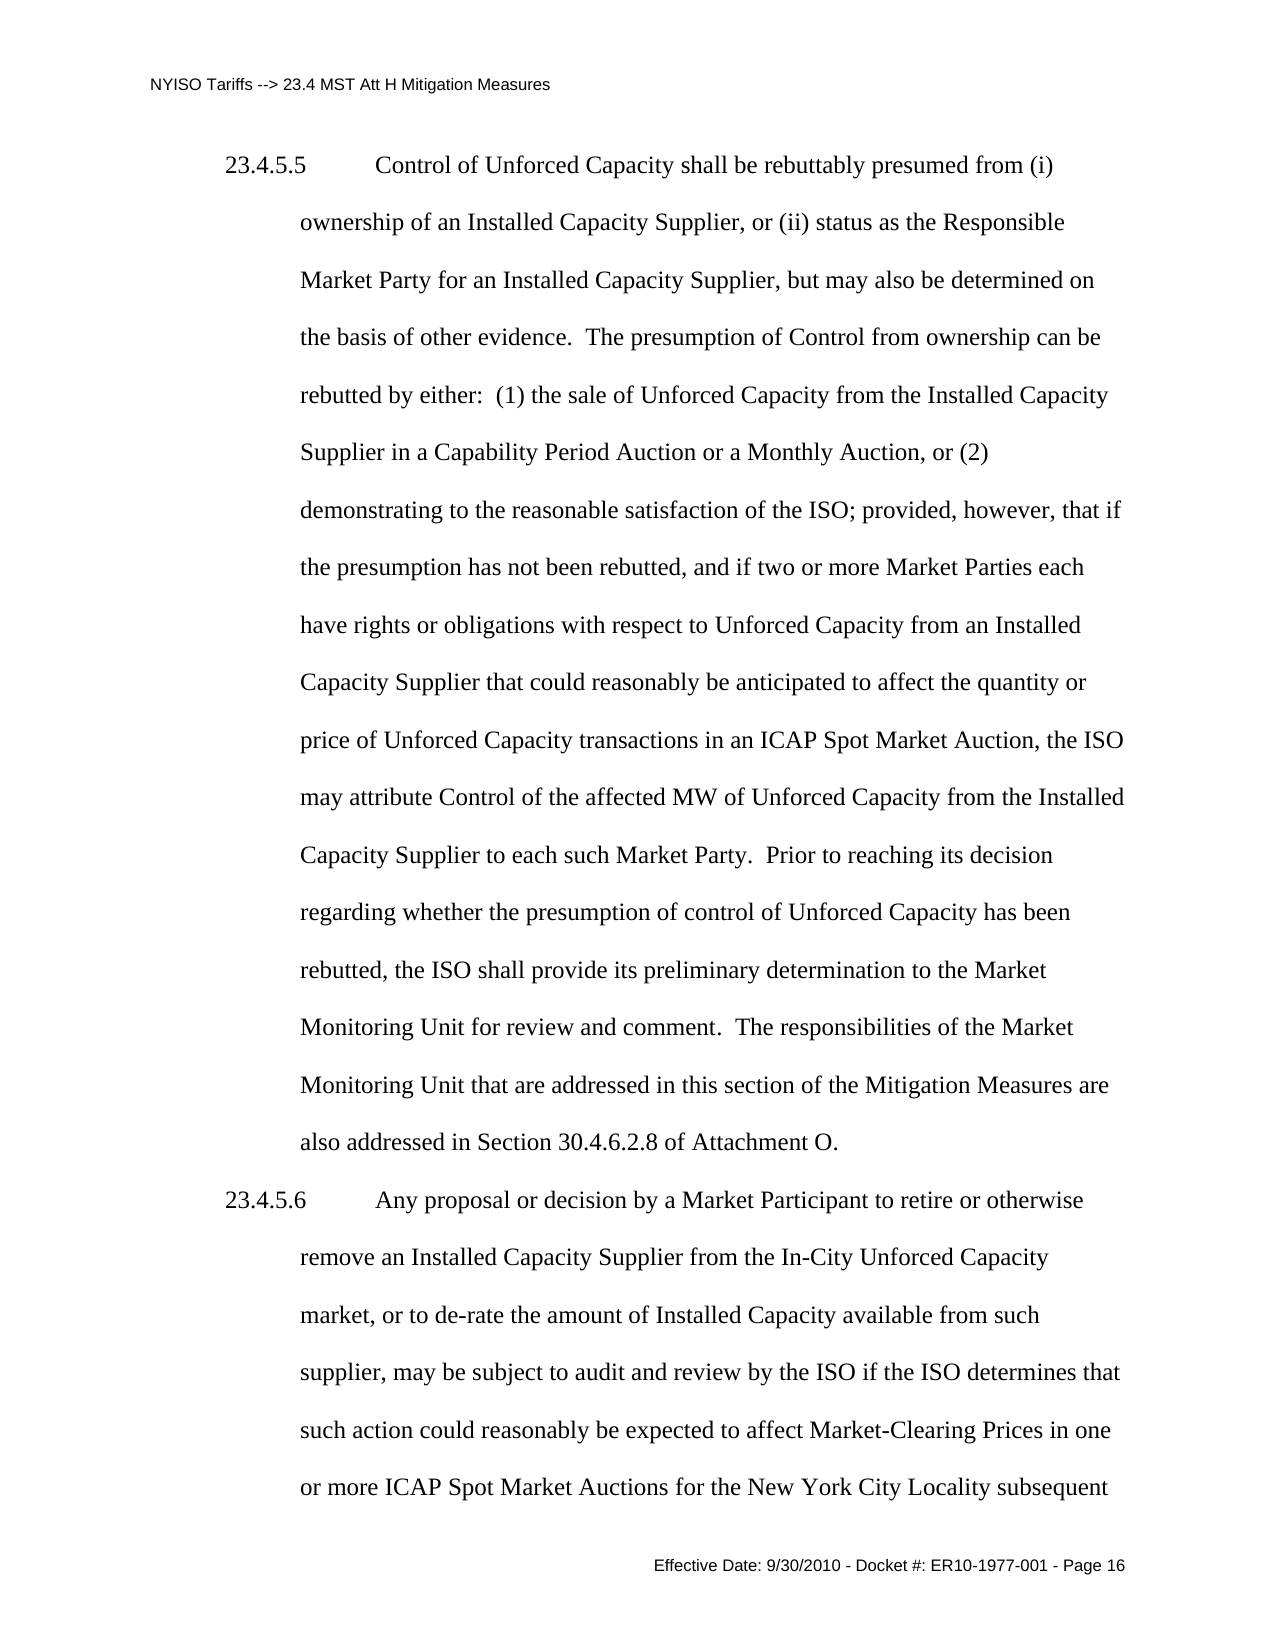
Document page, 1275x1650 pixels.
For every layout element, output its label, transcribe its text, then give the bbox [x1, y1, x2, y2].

text 23.4.5.5 Control of Unforced Capacity shall be rebuttably presumed from (i) ownership of an Installed Capacity Supplier, or (ii) status as the Responsible Market Party for an Installed Capacity Supplier, but may also be determined on the basis of other evidence. The presumption of Control from ownership can be rebutted by either: (1) the sale of Unforced Capacity from the Installed Capacity Supplier in a Capability Period Auction or a Monthly Auction, or (2) demonstrating to the reasonable satisfaction of the ISO; provided, however, that if the presumption has not been rebutted, and if two or more Market Parties each have rights or obligations with respect to Unforced Capacity from an Installed Capacity Supplier that could reasonably be anticipated to affect the quantity or price of Unforced Capacity transactions in an ICAP Spot Market Auction, the ISO may attribute Control of the affected MW of Unforced Capacity from the Installed Capacity Supplier to each such Market Party. Prior to reaching its decision regarding whether the presumption of control of Unforced Capacity has been rebutted, the ISO shall provide its preliminary determination to the Market Monitoring Unit for review and comment. The responsibilities of the Market Monitoring Unit that are addressed in this section of the Mitigation Measures are also addressed in Section 30.4.6.2.8 of Attachment O. [225, 150, 1125, 1156]
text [225, 1185, 1125, 1501]
